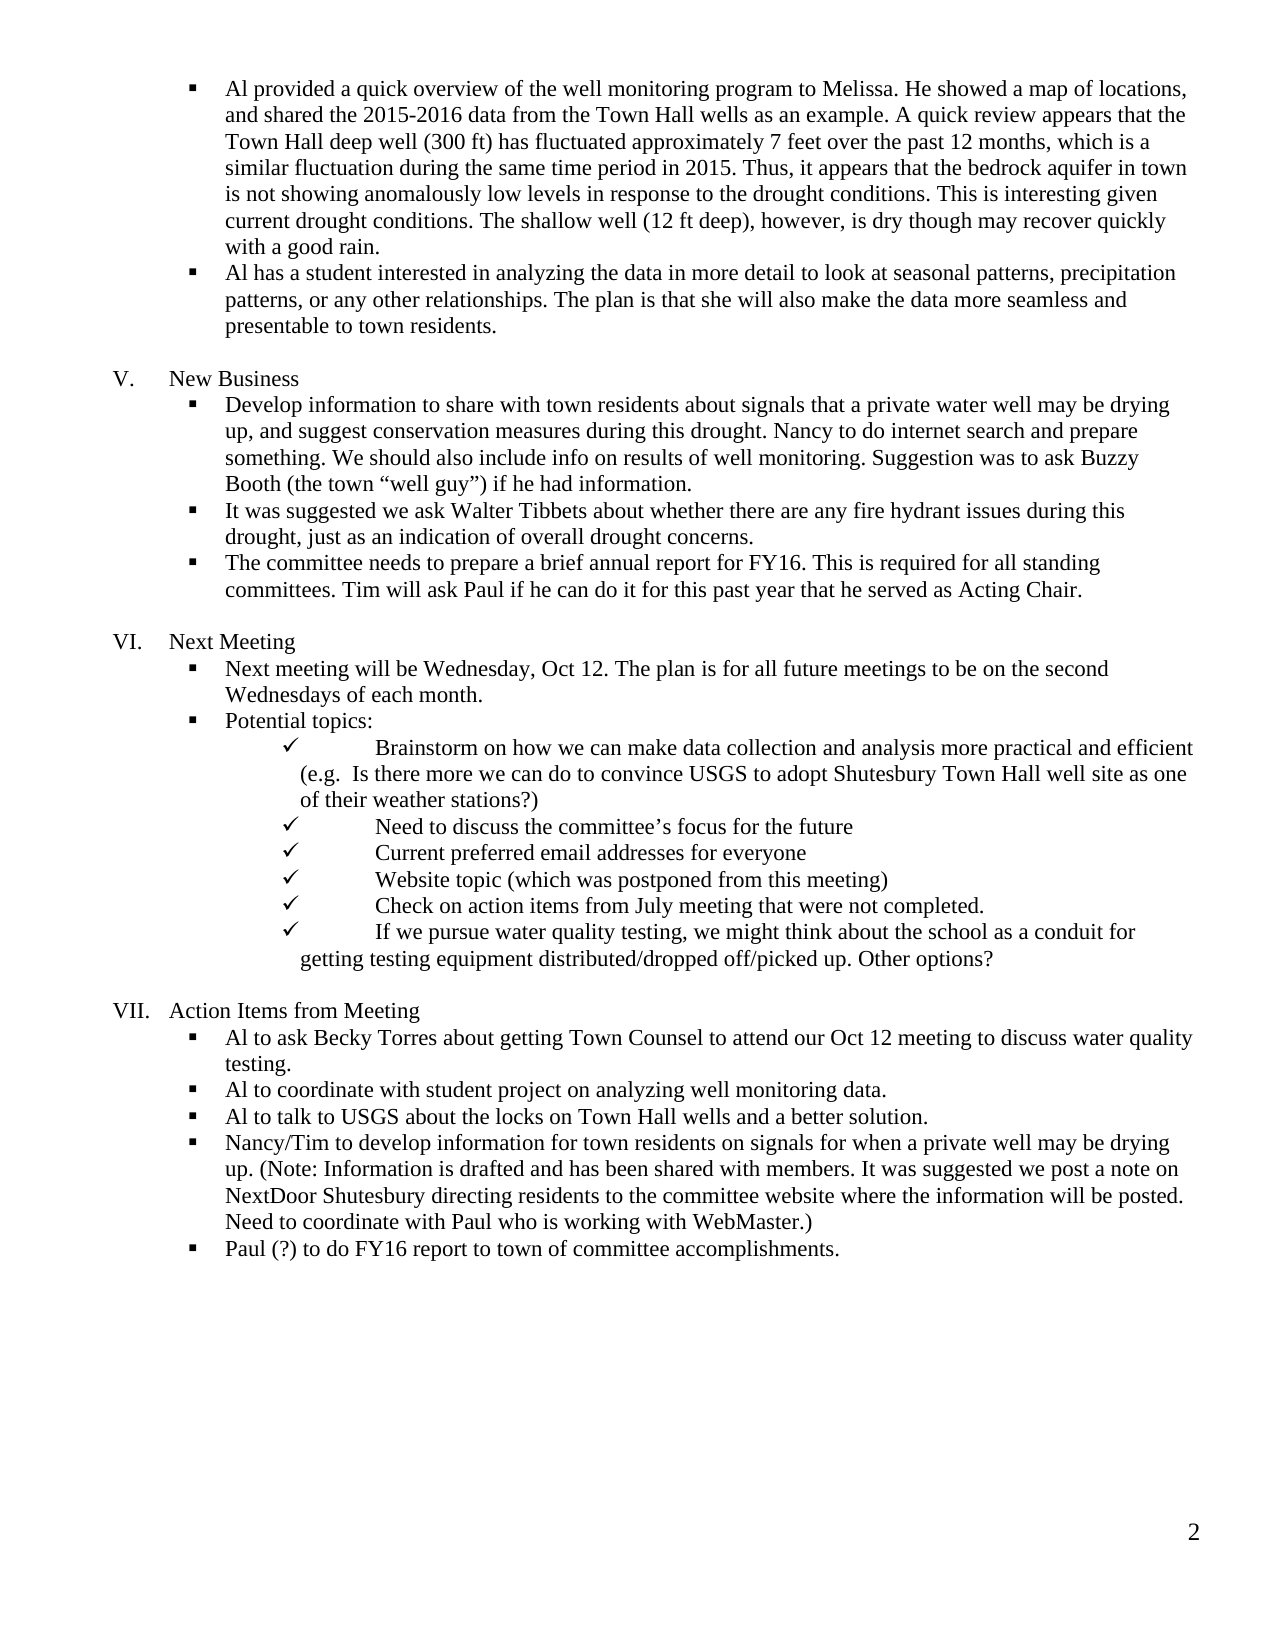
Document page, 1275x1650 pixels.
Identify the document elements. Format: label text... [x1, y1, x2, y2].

list Nancy/Tim to develop information for town residents on signals for when a private well may be drying up. (Note: Information is drafted and has been shared with members. It was suggested we post a note on NextDoor Shutesbury directing residents to the committee website where the information will be posted. Need to coordinate with Paul who is working with WebMaster.) [187, 1129, 1200, 1234]
list Brainstorm on how we can make data collection and analysis more practical and efficient (e.g. Is there more we can do to convince USGS to adopt Shutesbury Town Hall well site as one of their weather stations?) [281, 734, 1200, 813]
list Need to discuss the committee’s focus for the future [281, 813, 1200, 839]
list Develop information to share with town residents about signals that a private water well may be drying up, and suggest conservation measures during this drought. Nancy to do internet search and prepare something. We should also include info on results of well monitoring. Suggestion was to ask Buzzy Booth (the town “well guy”) if he had information. [187, 391, 1200, 497]
list Next meeting will be Wednesday, Oct 12. The plan is for all future meetings to be on the second Wednesdays of each month. [187, 655, 1200, 707]
list Check on action items from July meeting that were not completed. [281, 892, 1200, 918]
list Al to coordinate with student project on analyzing well monitoring data. [187, 1076, 1200, 1103]
list New Business [112, 365, 1200, 391]
list Al has a student interested in analyzing the data in more detail to look at seasonal patterns, precipitation patterns, or any other relationships. The plan is that she will also make the data more seamless and presentable to town residents. [187, 259, 1200, 338]
list Website topic (which was postponed from this meeting) [281, 866, 1200, 892]
list Al to talk to USGS about the locks on Town Hall wells and a better solution. [187, 1103, 1200, 1129]
list Next Meeting [112, 628, 1200, 655]
list Al provided a quick overview of the well monitoring program to Melissa. He showed a map of locations, and shared the 2015-2016 data from the Town Hall wells as an example. A quick review appears that the Town Hall deep well (300 ft) has fluctuated approximately 7 feet over the past 12 months, which is a similar fluctuation during the same time period in 2015. Thus, it appears that the bedrock aquifer in town is not showing anomalously low levels in response to the drought conditions. This is interesting given current drought conditions. The shallow well (12 ft deep), however, is dry though may recover quickly with a good rain. [187, 75, 1200, 259]
list It was suggested we ask Walter Tibbets about whether there are any fire hydrant issues during this drought, just as an indication of overall drought concerns. [187, 497, 1200, 549]
list If we pursue water quality testing, we might think about the school as a conduit for getting testing equipment distributed/dropped off/picked up. Other options? [281, 918, 1200, 971]
list Potential topics: [187, 707, 1200, 734]
list Current preferred email addresses for everyone [281, 839, 1200, 866]
list Paul (?) to do FY16 report to town of committee accomplishments. [187, 1234, 1200, 1261]
list Action Items from Meeting [112, 997, 1200, 1024]
list Al to ask Becky Torres about getting Town Counsel to attend our Oct 12 meeting to discuss water quality testing. [187, 1024, 1200, 1076]
list The committee needs to prepare a brief annual report for FY16. This is required for all standing committees. Tim will ask Paul if he can do it for this past year that he served as Acting Chair. [187, 549, 1200, 602]
